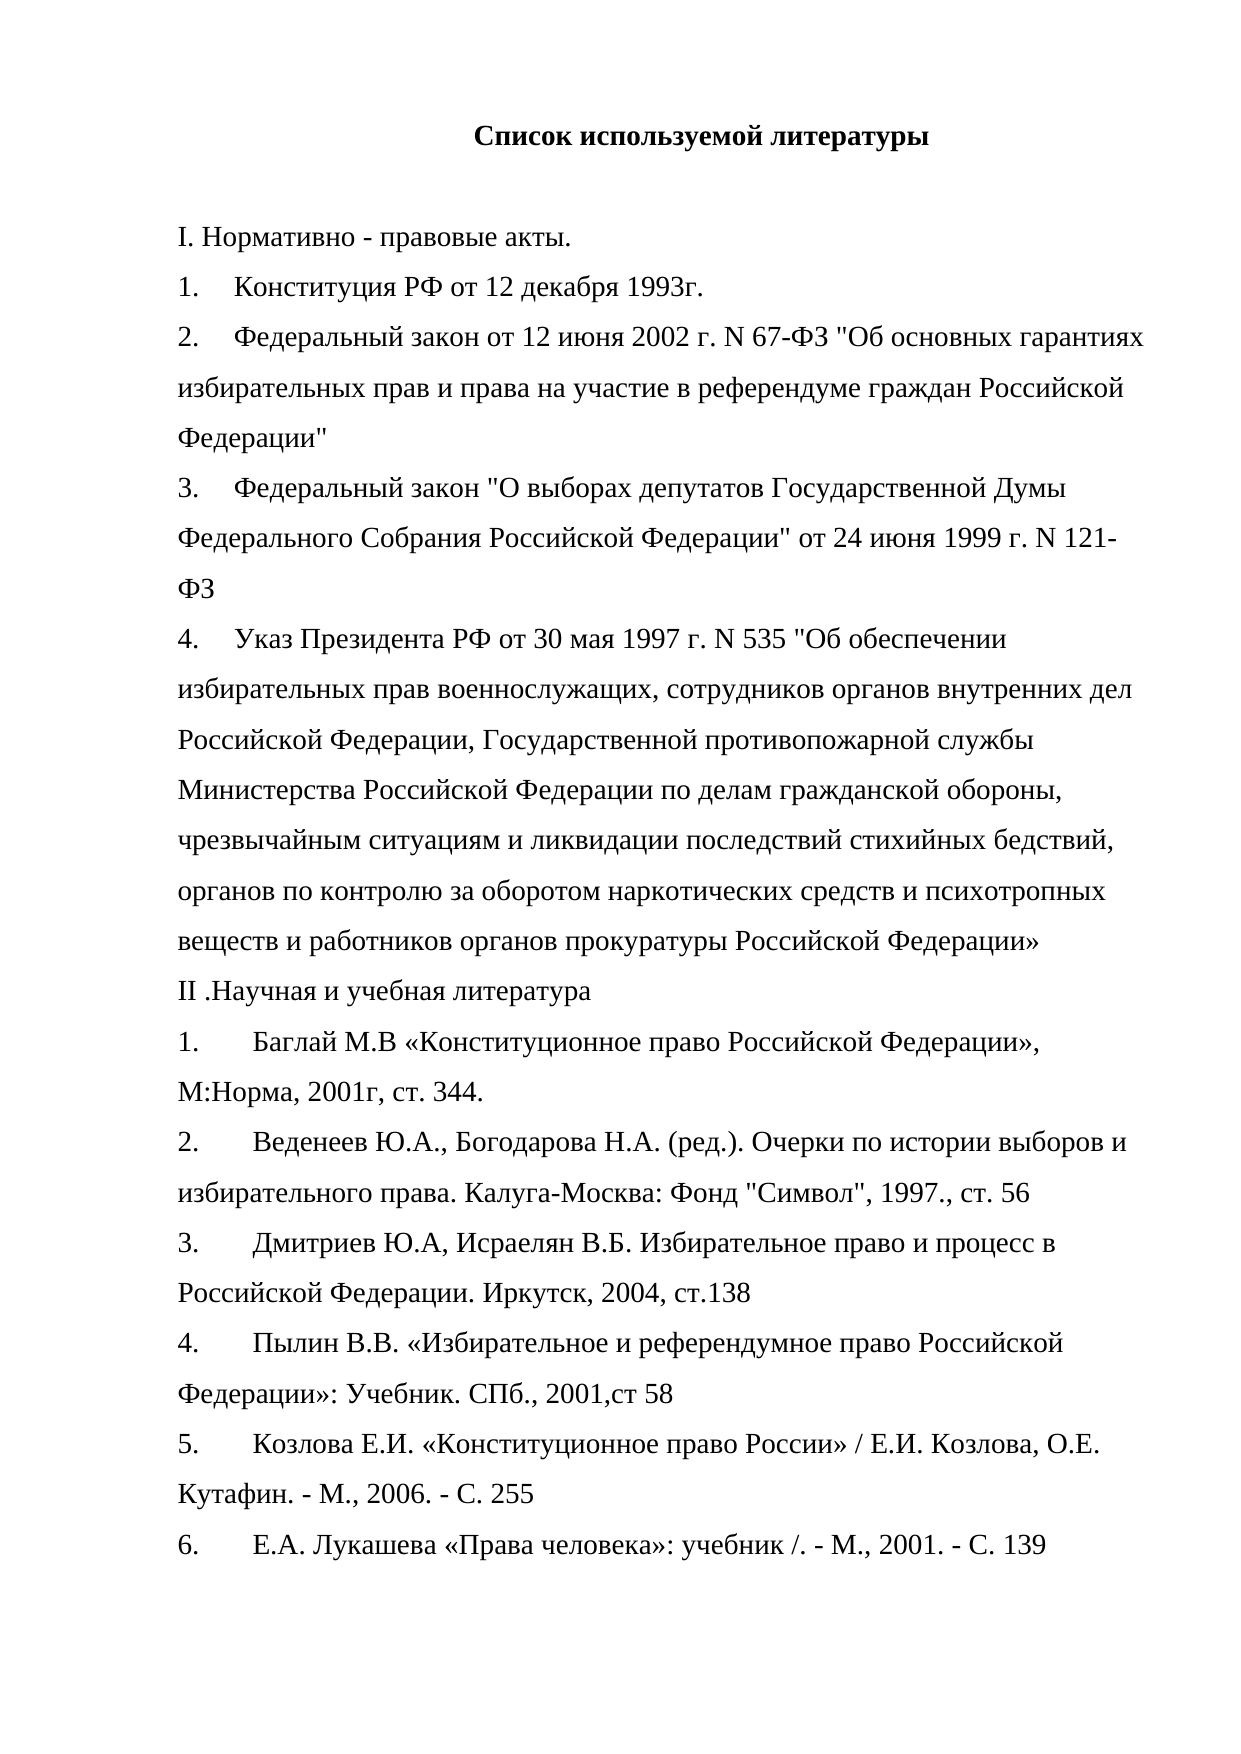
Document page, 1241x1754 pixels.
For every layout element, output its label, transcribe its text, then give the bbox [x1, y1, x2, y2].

text Список используемой литературы [177, 118, 1152, 152]
list Указ Президента РФ от 30 мая 1997 г. N 535 "Об обеспечении избирательных прав военнослужащих, сотрудников органов внутренних дел Российской Федерации, Государственной противопожарной службы Министерства Российской Федерации по делам гражданской обороны, чрезвычайным ситуациям и ликвидации последствий стихийных бедствий, органов по контролю за оборотом наркотических средств и психотропных веществ и работников органов прокуратуры Российской Федерации» [177, 621, 1152, 957]
list Козлова Е.И. «Конституционное право России» / Е.И. Козлова, О.Е. Кутафин. - М., 2006. - С. 255 [177, 1426, 1152, 1510]
subtitle Федеральный закон "О выборах депутатов Государственной Думы Федерального Собрания Российской Федерации" от 24 июня 1999 г. N 121-ФЗ [177, 470, 1152, 604]
subtitle Федеральный закон от 12 июня 2002 г. N 67-ФЗ "Об основных гарантиях избирательных прав и права на участие в референдуме граждан Российской Федерации" [177, 319, 1152, 453]
list Пылин В.В. «Избирательное и референдумное право Российской Федерации»: Учебник. СПб., 2001,ст 58 [177, 1326, 1152, 1409]
list Е.А. Лукашева «Права человека»: учебник /. - М., 2001. - С. 139 [177, 1527, 1152, 1560]
list Веденеев Ю.А., Богодарова Н.А. (ред.). Очерки по истории выборов и избирательного права. Калуга-Москва: Фонд "Символ", 1997., ст. 56 [177, 1124, 1152, 1208]
list Дмитриев Ю.А, Исраелян В.Б. Избирательное право и процесс в Российской Федерации. Иркутск, 2004, ст.138 [177, 1225, 1152, 1309]
text II .Научная и учебная литература [177, 973, 1152, 1007]
text I. Нормативно - правовые акты. [177, 219, 1152, 252]
list Баглай М.В «Конституционное право Российской Федерации», М:Норма, 2001г, ст. 344. [177, 1024, 1152, 1108]
list Конституция РФ от 12 декабря 1993г. [177, 269, 1152, 303]
